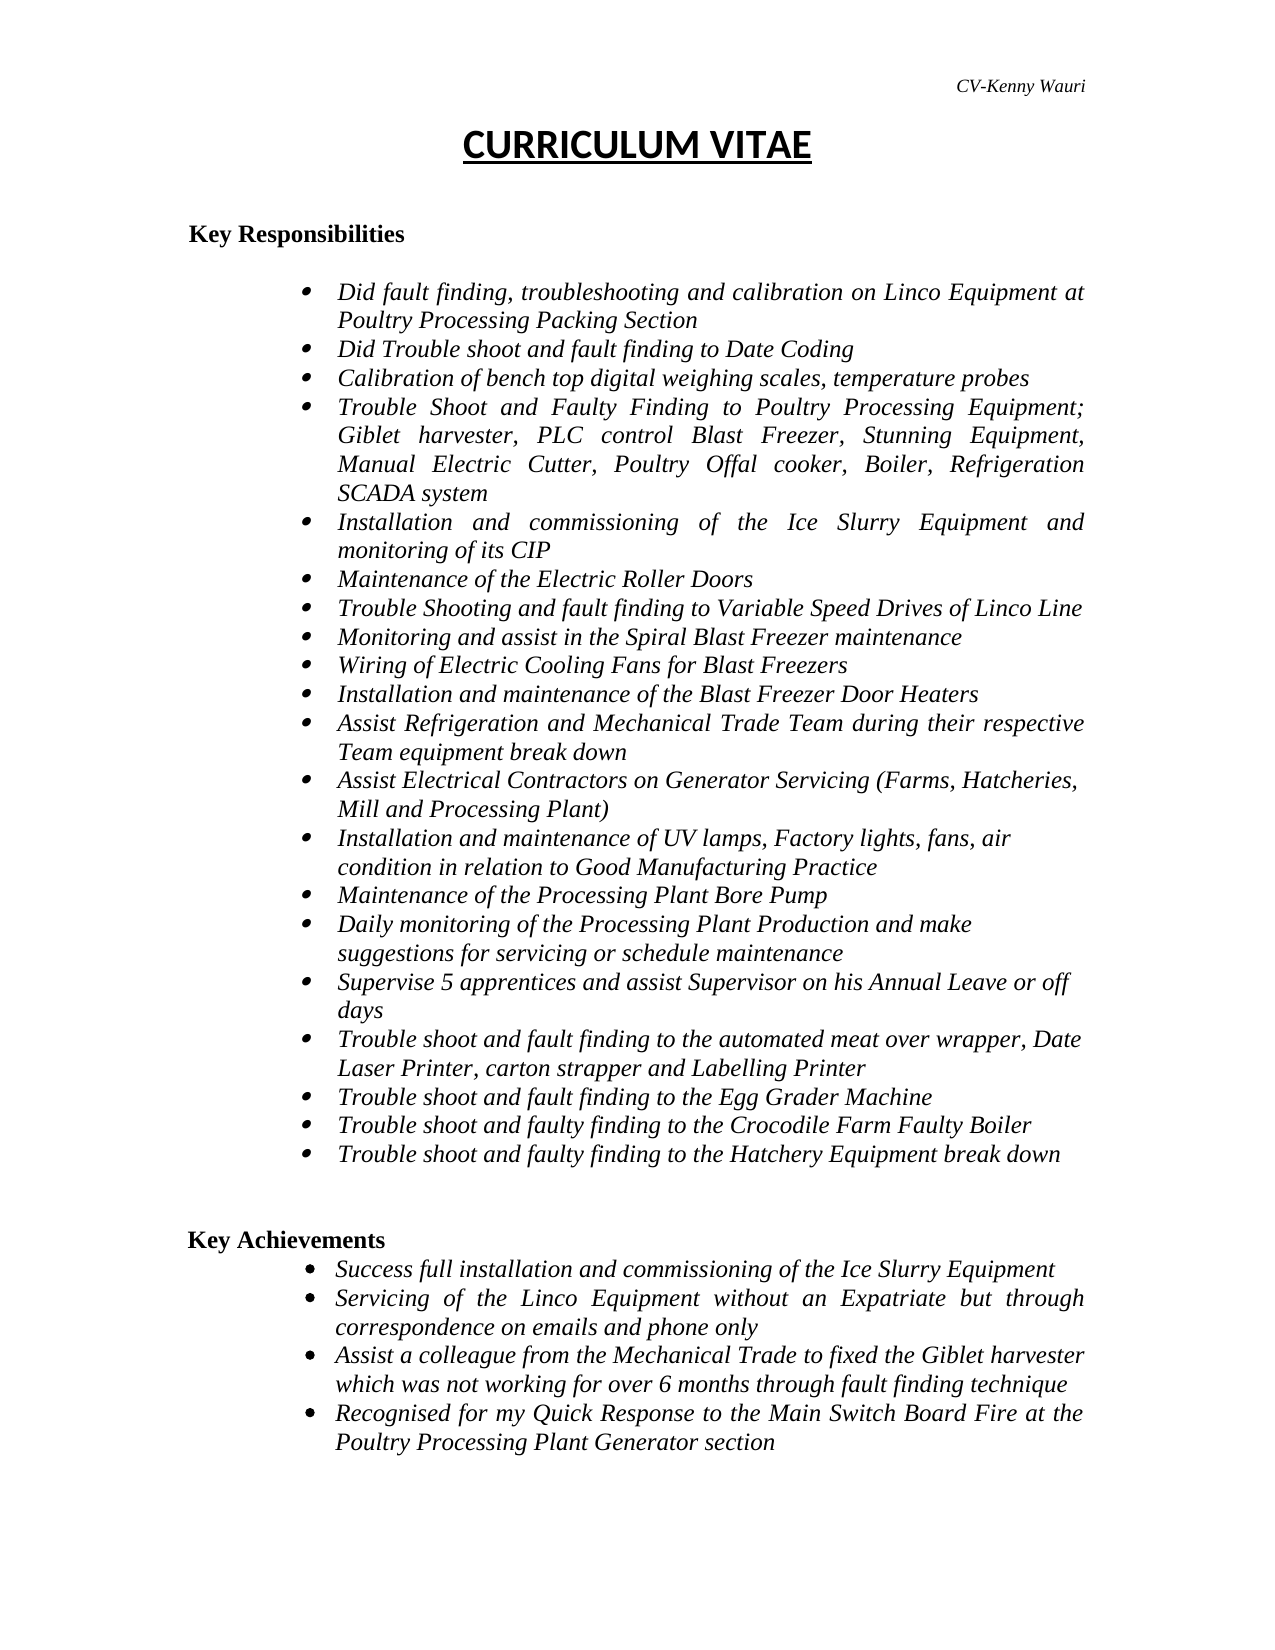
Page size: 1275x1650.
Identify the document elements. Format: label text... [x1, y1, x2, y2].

list Recognised for my Quick Response to the Main Switch Board Fire at the Poultry Processing Plant Generator section [306, 1398, 1087, 1456]
list Wiring of Electric Cooling Fans for Blast Freezers [300, 651, 1087, 679]
list Maintenance of the Electric Roller Doors [300, 564, 1087, 593]
list Monitoring and assist in the Spiral Blast Freezer maintenance [300, 622, 1087, 651]
list Success full installation and commissioning of the Ice Slurry Equipment [306, 1254, 1087, 1283]
list Trouble shoot and fault finding to the automated meat over wrapper, Date Laser Printer, carton strapper and Labelling Printer [300, 1024, 1087, 1082]
list Supervise 5 apprentices and assist Supervisor on his Annual Leave or off days [300, 967, 1087, 1024]
list Installation and commissioning of the Ice Slurry Equipment and monitoring of its CIP [300, 507, 1087, 564]
list Trouble shoot and faulty finding to the Crocodile Farm Faulty Boiler [300, 1111, 1087, 1139]
list Installation and maintenance of UV lamps, Factory lights, fans, air condition in relation to Good Manufacturing Practice [300, 823, 1087, 881]
list Did fault finding, troubleshooting and calibration on Linco Equipment at Poultry Processing Packing Section [300, 277, 1087, 334]
list Assist Electrical Contractors on Generator Servicing (Farms, Hatcheries, Mill and Processing Plant) [300, 766, 1087, 823]
list Calibration of bench top digital weighing scales, temperature probes [300, 363, 1087, 392]
list Trouble shoot and fault finding to the Egg Grader Machine [300, 1082, 1087, 1111]
text Key Responsibilities [189, 219, 1087, 248]
list Assist a colleague from the Mechanical Trade to fixed the Giblet harvester which was not working for over 6 months through fault finding technique [306, 1341, 1087, 1398]
list Installation and maintenance of the Blast Freezer Door Heaters [300, 679, 1087, 708]
text Key Achievements [187, 1226, 1087, 1254]
list Did Trouble shoot and fault finding to Date Coding [300, 334, 1087, 363]
list Daily monitoring of the Processing Plant Production and make suggestions for servicing or schedule maintenance [300, 909, 1087, 967]
list Trouble shoot and faulty finding to the Hatchery Equipment break down [300, 1139, 1087, 1168]
list Trouble Shoot and Faulty Finding to Poultry Processing Equipment; Giblet harvester, PLC control Blast Freezer, Stunning Equipment, Manual Electric Cutter, Poultry Offal cooker, Boiler, Refrigeration SCADA system [300, 392, 1087, 507]
list Maintenance of the Processing Plant Bore Pump [300, 881, 1087, 909]
list Servicing of the Linco Equipment without an Expatriate but through correspondence on emails and phone only [306, 1283, 1087, 1341]
list Assist Refrigeration and Mechanical Trade Team during their respective Team equipment break down [300, 708, 1087, 766]
list Trouble Shooting and fault finding to Variable Speed Drives of Linco Line [300, 593, 1087, 622]
